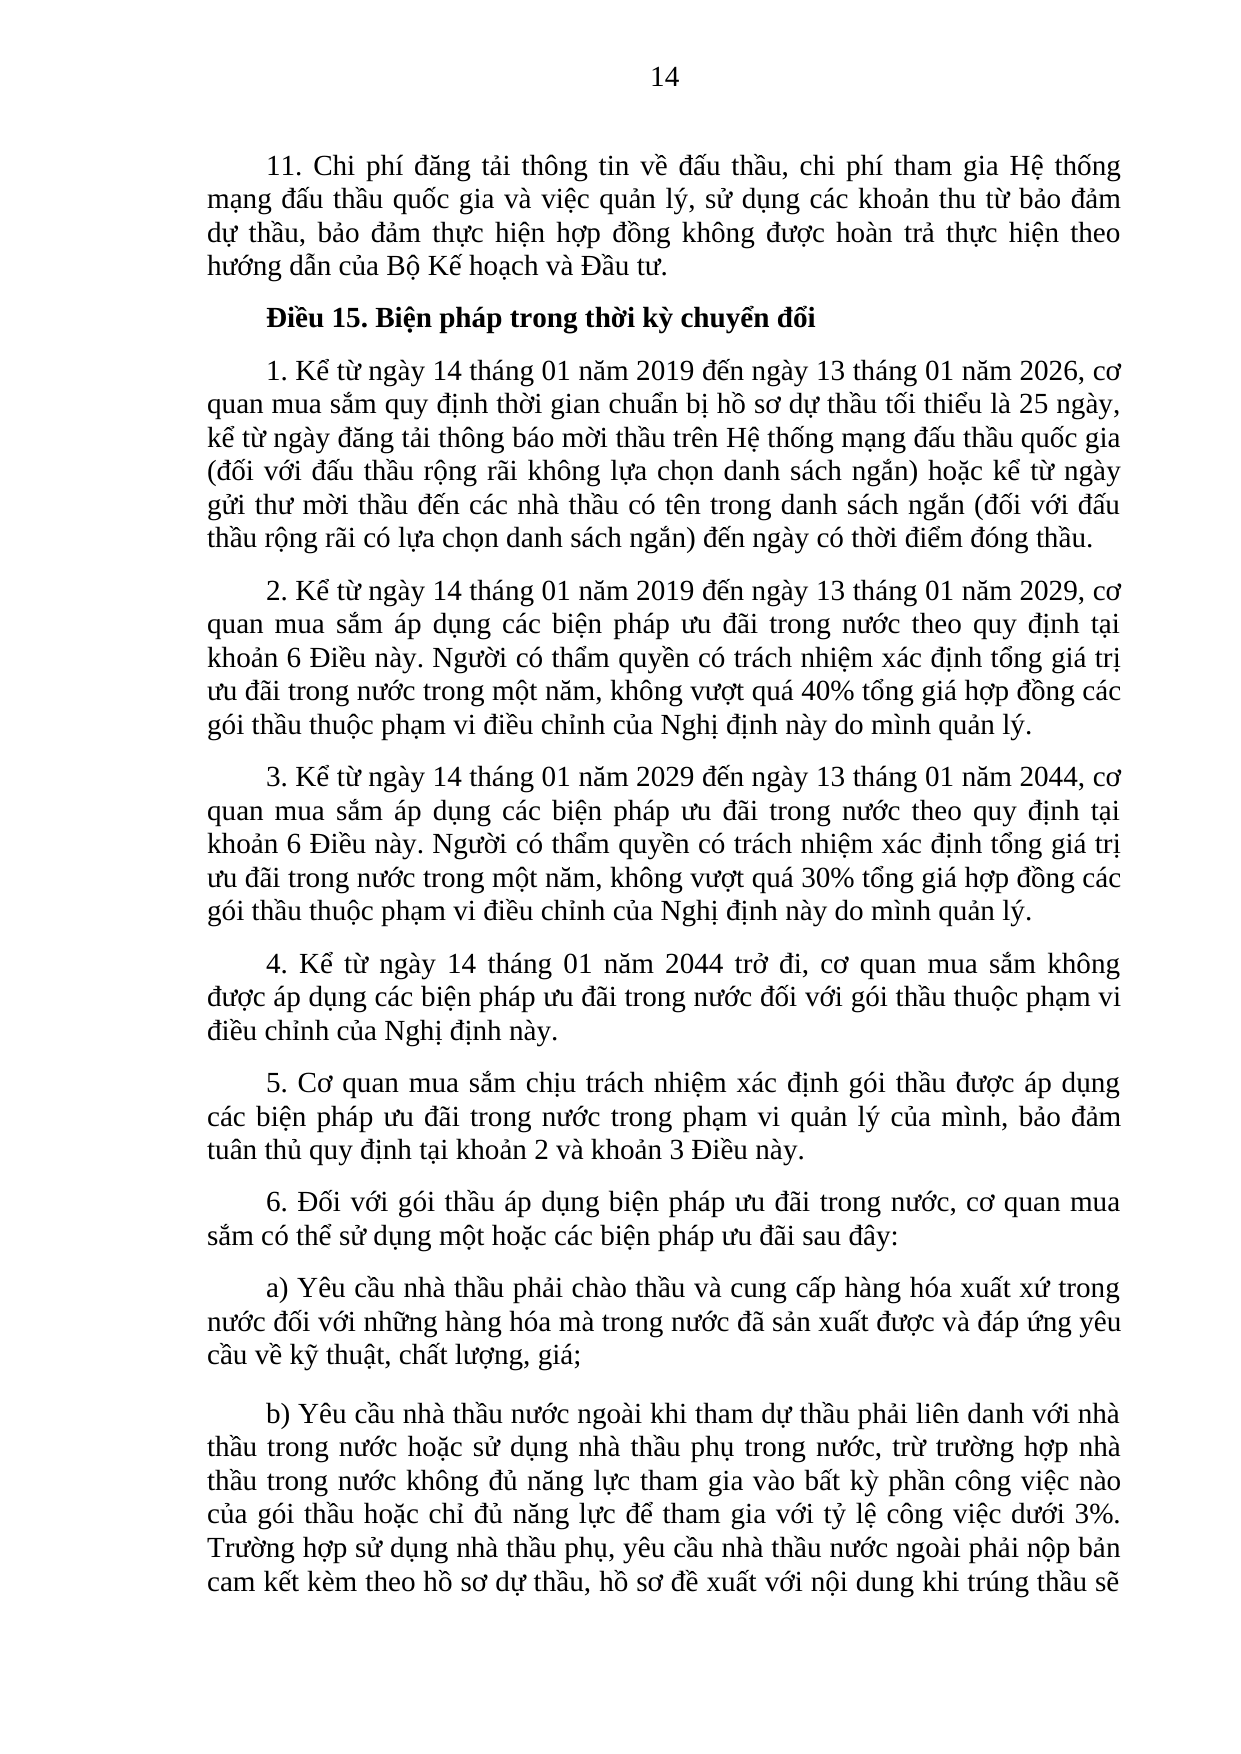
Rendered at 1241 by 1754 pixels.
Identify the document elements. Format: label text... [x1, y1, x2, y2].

text 3. Kể từ ngày 14 tháng 01 năm 2029 đến ngày 13 tháng 01 năm 2044, cơ quan mua sắm áp dụng các biện pháp ưu đãi trong nước theo quy định tại khoản 6 Điều này. Người có thẩm quyền có trách nhiệm xác định tổng giá trị ưu đãi trong nước trong một năm, không vượt quá 30% tổng giá hợp đồng các gói thầu thuộc phạm vi điều chỉnh của Nghị định này do mình quản lý. [207, 759, 1122, 927]
text 4. Kể từ ngày 14 tháng 01 năm 2044 trở đi, cơ quan mua sắm không được áp dụng các biện pháp ưu đãi trong nước đối với gói thầu thuộc phạm vi điều chỉnh của Nghị định này. [207, 946, 1122, 1046]
text 11. Chi phí đăng tải thông tin về đấu thầu, chi phí tham gia Hệ thống mạng đấu thầu quốc gia và việc quản lý, sử dụng các khoản thu từ bảo đảm dự thầu, bảo đảm thực hiện hợp đồng không được hoàn trả thực hiện theo hướng dẫn của Bộ Kế hoạch và Đầu tư. [207, 148, 1122, 282]
text 5. Cơ quan mua sắm chịu trách nhiệm xác định gói thầu được áp dụng các biện pháp ưu đãi trong nước trong phạm vi quản lý của mình, bảo đảm tuân thủ quy định tại khoản 2 và khoản 3 Điều này. [207, 1065, 1122, 1166]
text a) Yêu cầu nhà thầu phải chào thầu và cung cấp hàng hóa xuất xứ trong nước đối với những hàng hóa mà trong nước đã sản xuất được và đáp ứng yêu cầu về kỹ thuật, chất lượng, giá; [207, 1270, 1122, 1371]
text 1. Kể từ ngày 14 tháng 01 năm 2019 đến ngày 13 tháng 01 năm 2026, cơ quan mua sắm quy định thời gian chuẩn bị hồ sơ dự thầu tối thiểu là 25 ngày, kể từ ngày đăng tải thông báo mời thầu trên Hệ thống mạng đấu thầu quốc gia (đối với đấu thầu rộng rãi không lựa chọn danh sách ngắn) hoặc kể từ ngày gửi thư mời thầu đến các nhà thầu có tên trong danh sách ngắn (đối với đấu thầu rộng rãi có lựa chọn danh sách ngắn) đến ngày có thời điểm đóng thầu. [207, 353, 1122, 554]
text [207, 1396, 1122, 1597]
text Điều 15. Biện pháp trong thời kỳ chuyển đổi [207, 301, 1122, 334]
text 6. Đối với gói thầu áp dụng biện pháp ưu đãi trong nước, cơ quan mua sắm có thể sử dụng một hoặc các biện pháp ưu đãi sau đây: [207, 1184, 1122, 1252]
text 2. Kể từ ngày 14 tháng 01 năm 2019 đến ngày 13 tháng 01 năm 2029, cơ quan mua sắm áp dụng các biện pháp ưu đãi trong nước theo quy định tại khoản 6 Điều này. Người có thẩm quyền có trách nhiệm xác định tổng giá trị ưu đãi trong nước trong một năm, không vượt quá 40% tổng giá hợp đồng các gói thầu thuộc phạm vi điều chỉnh của Nghị định này do mình quản lý. [207, 573, 1122, 741]
